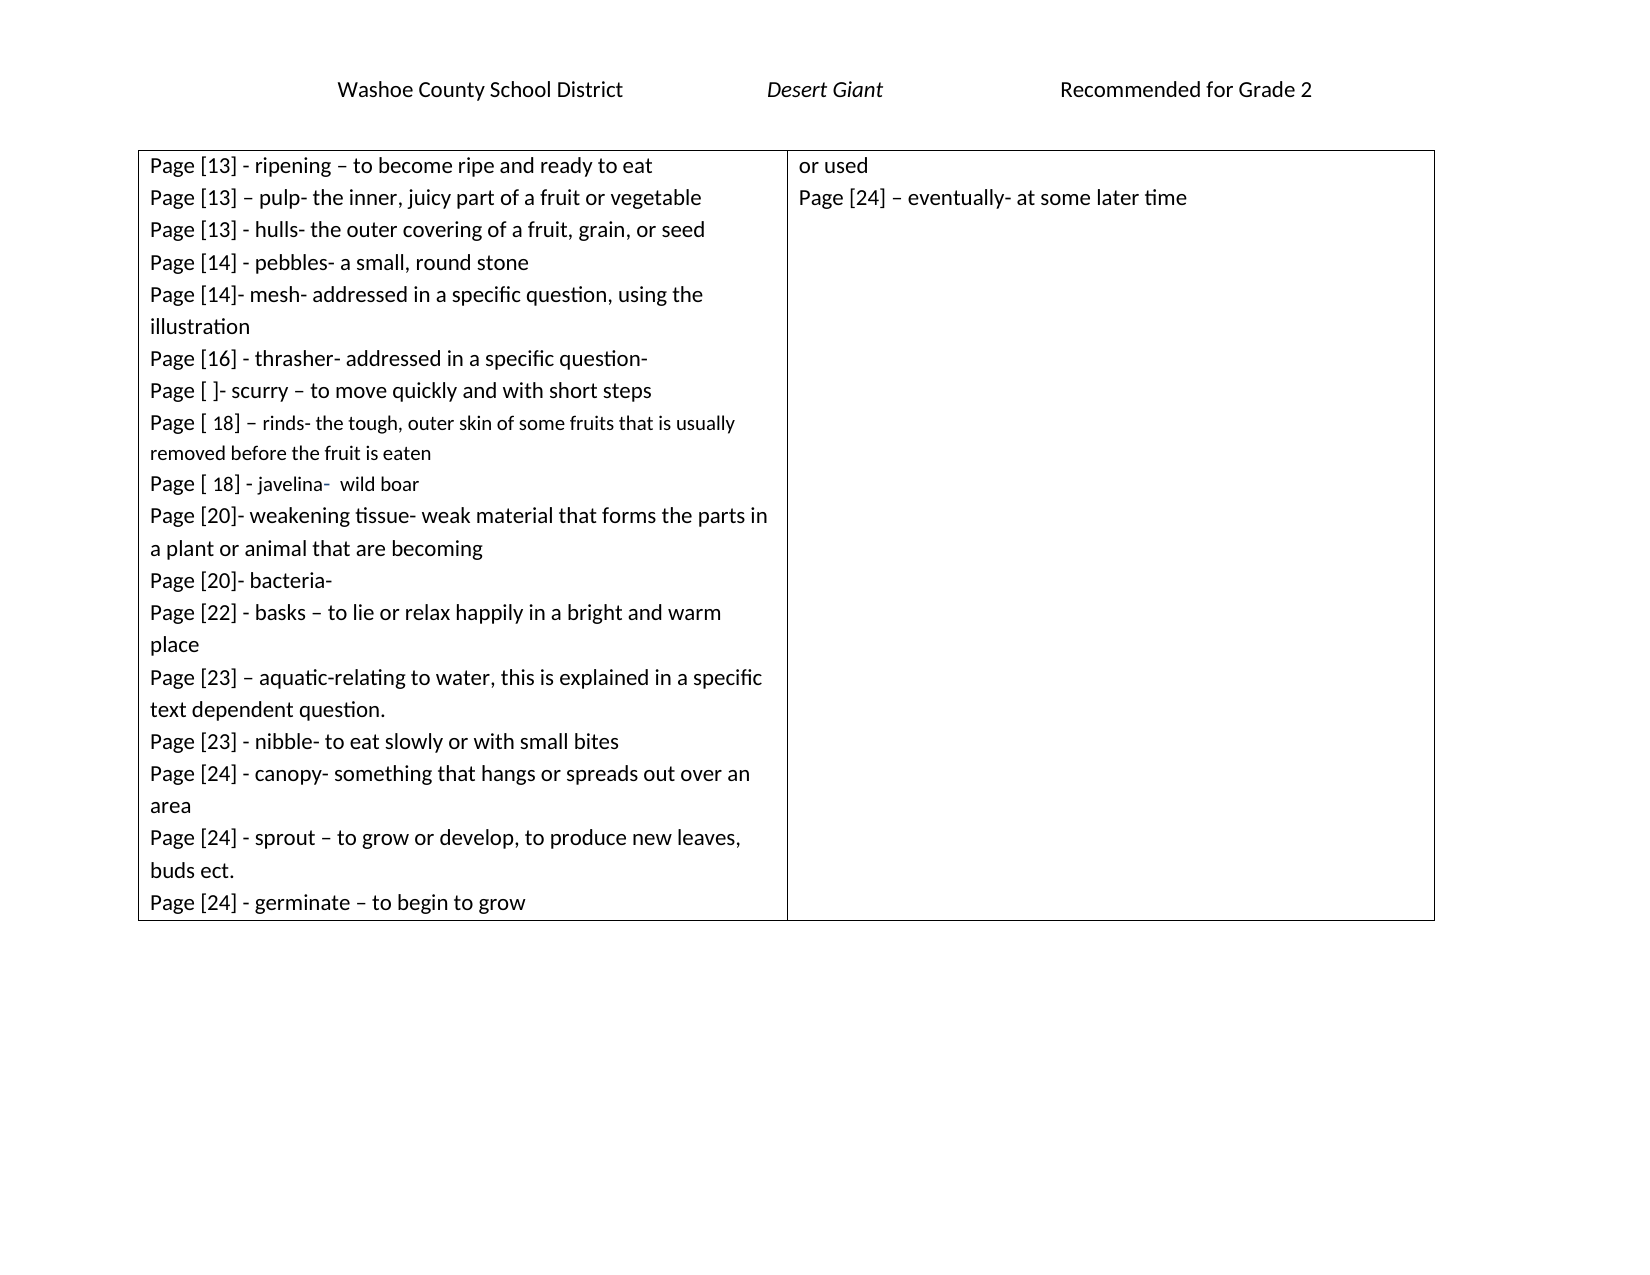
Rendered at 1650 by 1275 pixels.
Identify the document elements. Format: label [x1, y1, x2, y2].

table_cell [139, 151, 787, 920]
table_cell [788, 151, 1434, 920]
